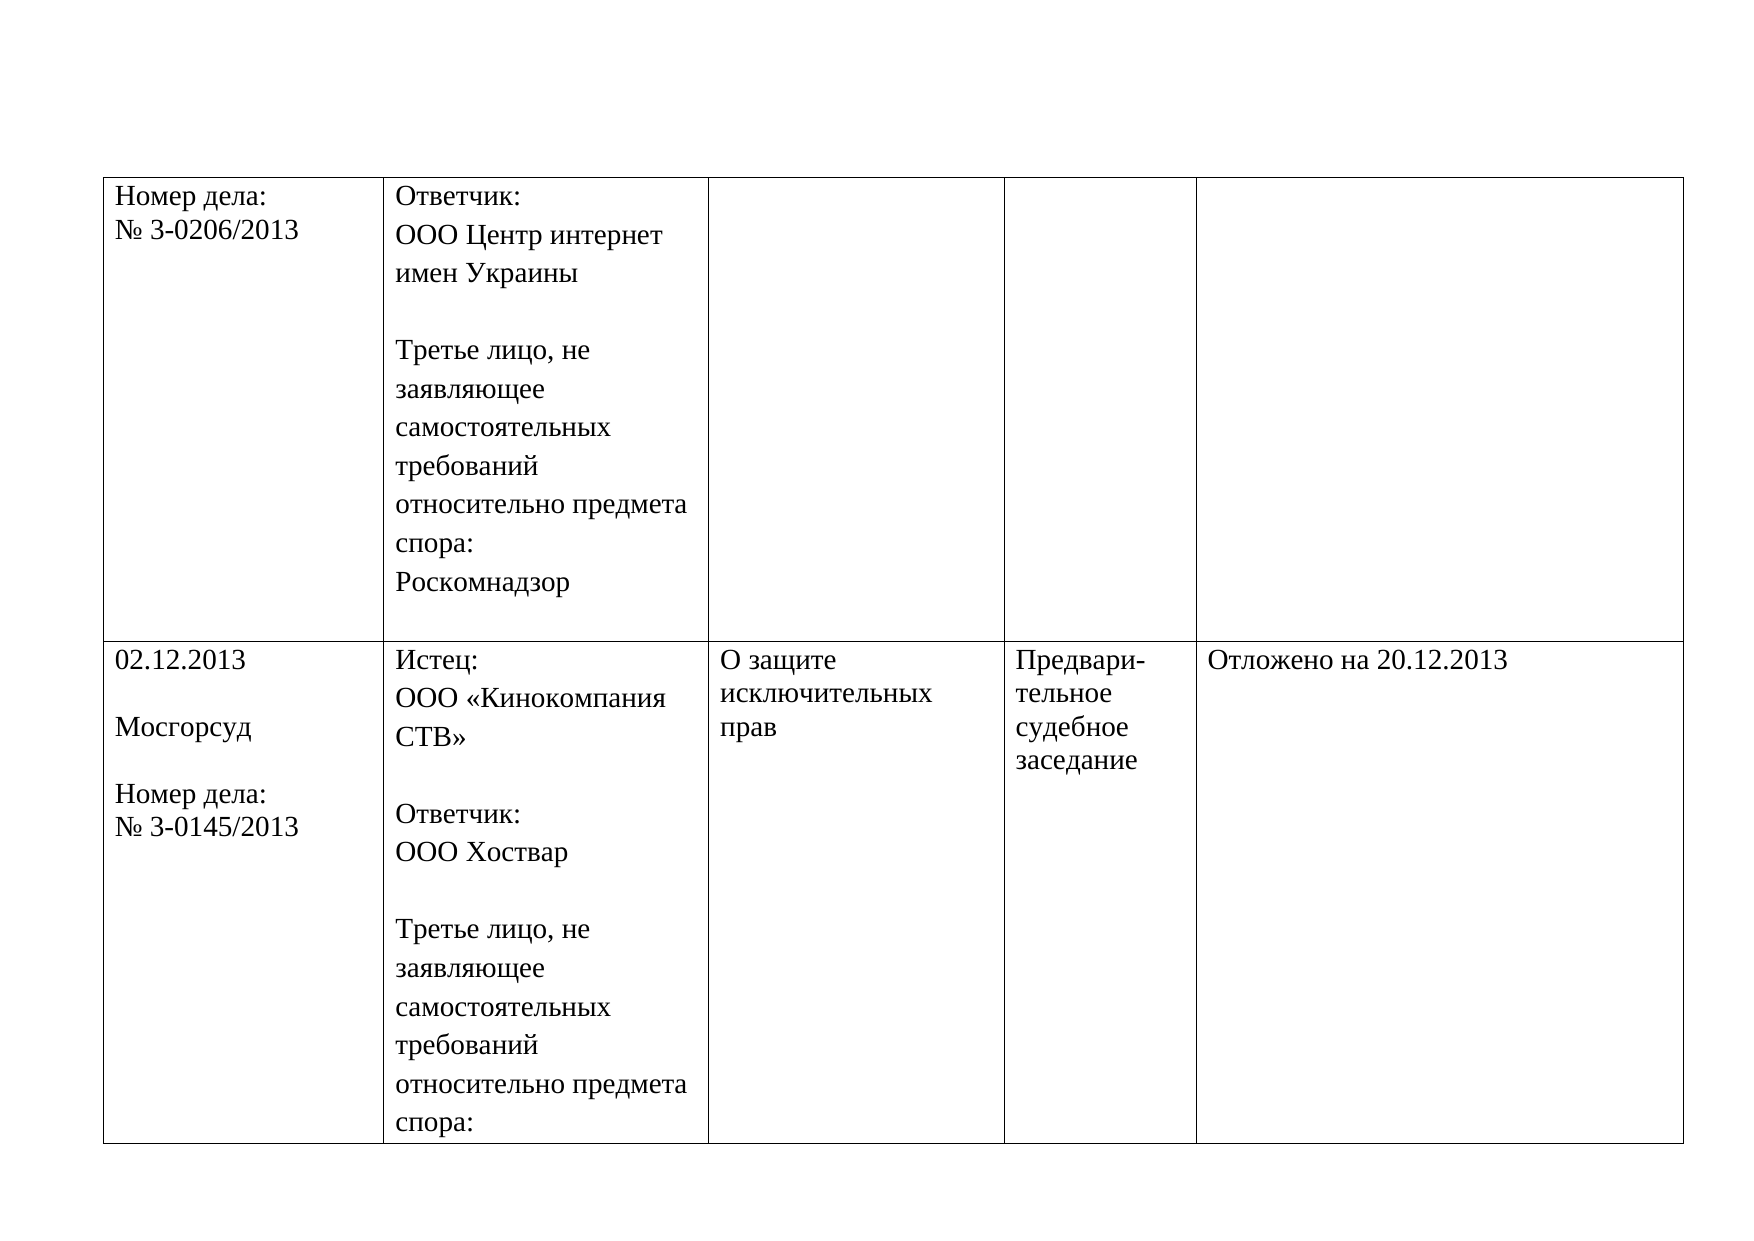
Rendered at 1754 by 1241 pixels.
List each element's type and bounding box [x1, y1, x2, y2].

table_cell [1197, 642, 1683, 1143]
table_cell [709, 642, 1004, 1143]
table_cell [1005, 178, 1196, 641]
table_cell [1197, 178, 1683, 641]
table_cell [384, 178, 708, 641]
table_cell [104, 642, 383, 1143]
table_cell [709, 178, 1004, 641]
table_cell [1005, 642, 1196, 1143]
table_cell [384, 642, 708, 1143]
table_cell [104, 178, 383, 641]
